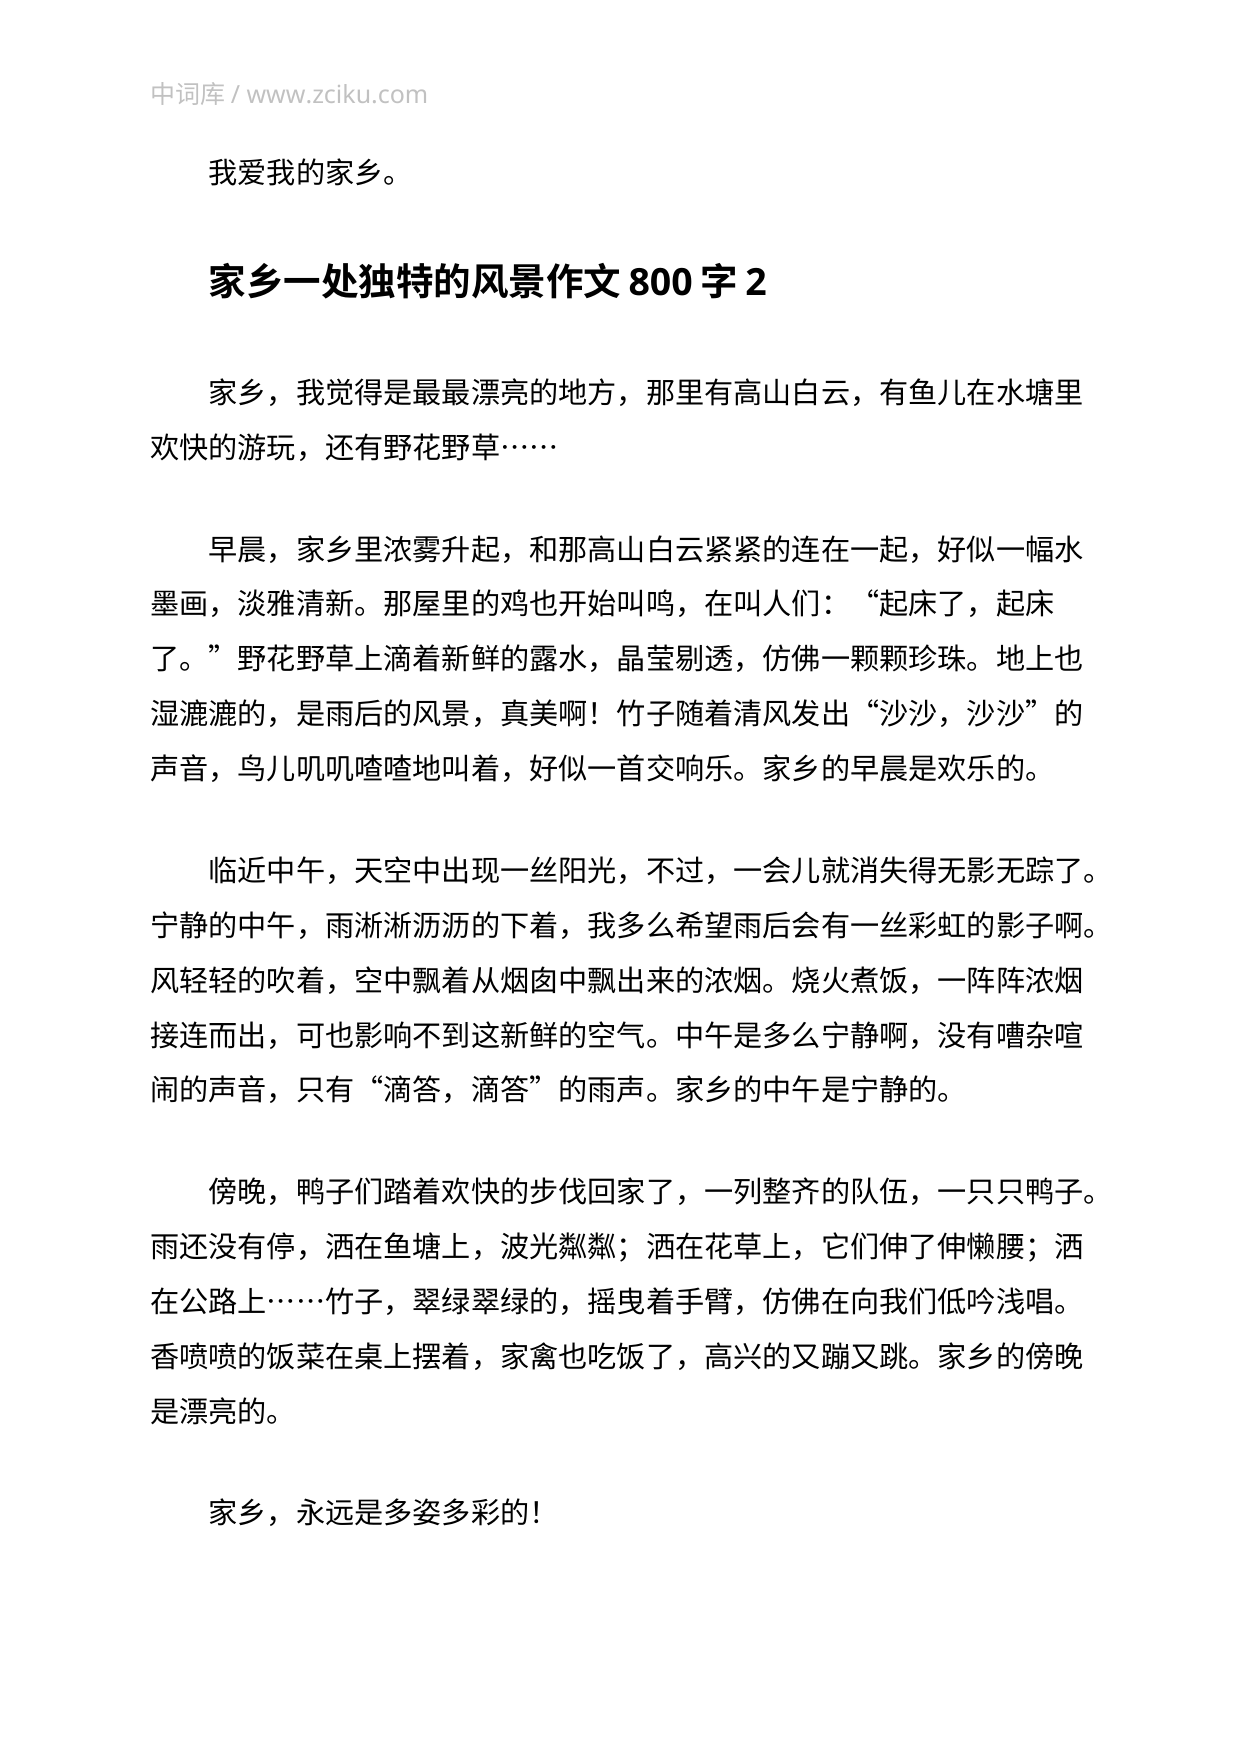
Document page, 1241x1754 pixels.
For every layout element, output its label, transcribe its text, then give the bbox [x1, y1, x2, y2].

text 家乡，我觉得是最最漂亮的地方，那里有高山白云，有鱼儿在水塘里欢快的游玩，还有野花野草…… [150, 369, 1090, 467]
text 家乡，永远是多姿多彩的！ [150, 1490, 1090, 1532]
text 家乡一处独特的风景作文800字2 [150, 252, 1090, 306]
text 临近中午，天空中出现一丝阳光，不过，一会儿就消失得无影无踪了。宁静的中午，雨淅淅沥沥的下着，我多么希望雨后会有一丝彩虹的影子啊。风轻轻的吹着，空中飘着从烟囱中飘出来的浓烟。烧火煮饭，一阵阵浓烟接连而出，可也影响不到这新鲜的空气。中午是多么宁静啊，没有嘈杂喧闹的声音，只有“滴答，滴答”的雨声。家乡的中午是宁静的。 [150, 847, 1090, 1109]
text 我爱我的家乡。 [150, 150, 1090, 192]
text 早晨，家乡里浓雾升起，和那高山白云紧紧的连在一起，好似一幅水墨画，淡雅清新。那屋里的鸡也开始叫鸣，在叫人们：“起床了，起床了。”野花野草上滴着新鲜的露水，晶莹剔透，仿佛一颗颗珍珠。地上也湿漉漉的，是雨后的风景，真美啊！竹子随着清风发出“沙沙，沙沙”的声音，鸟儿叽叽喳喳地叫着，好似一首交响乐。家乡的早晨是欢乐的。 [150, 526, 1090, 788]
text 傍晚，鸭子们踏着欢快的步伐回家了，一列整齐的队伍，一只只鸭子。雨还没有停，洒在鱼塘上，波光粼粼；洒在花草上，它们伸了伸懒腰；洒在公路上……竹子，翠绿翠绿的，摇曳着手臂，仿佛在向我们低吟浅唱。香喷喷的饭菜在桌上摆着，家禽也吃饭了，高兴的又蹦又跳。家乡的傍晚是漂亮的。 [150, 1169, 1090, 1431]
